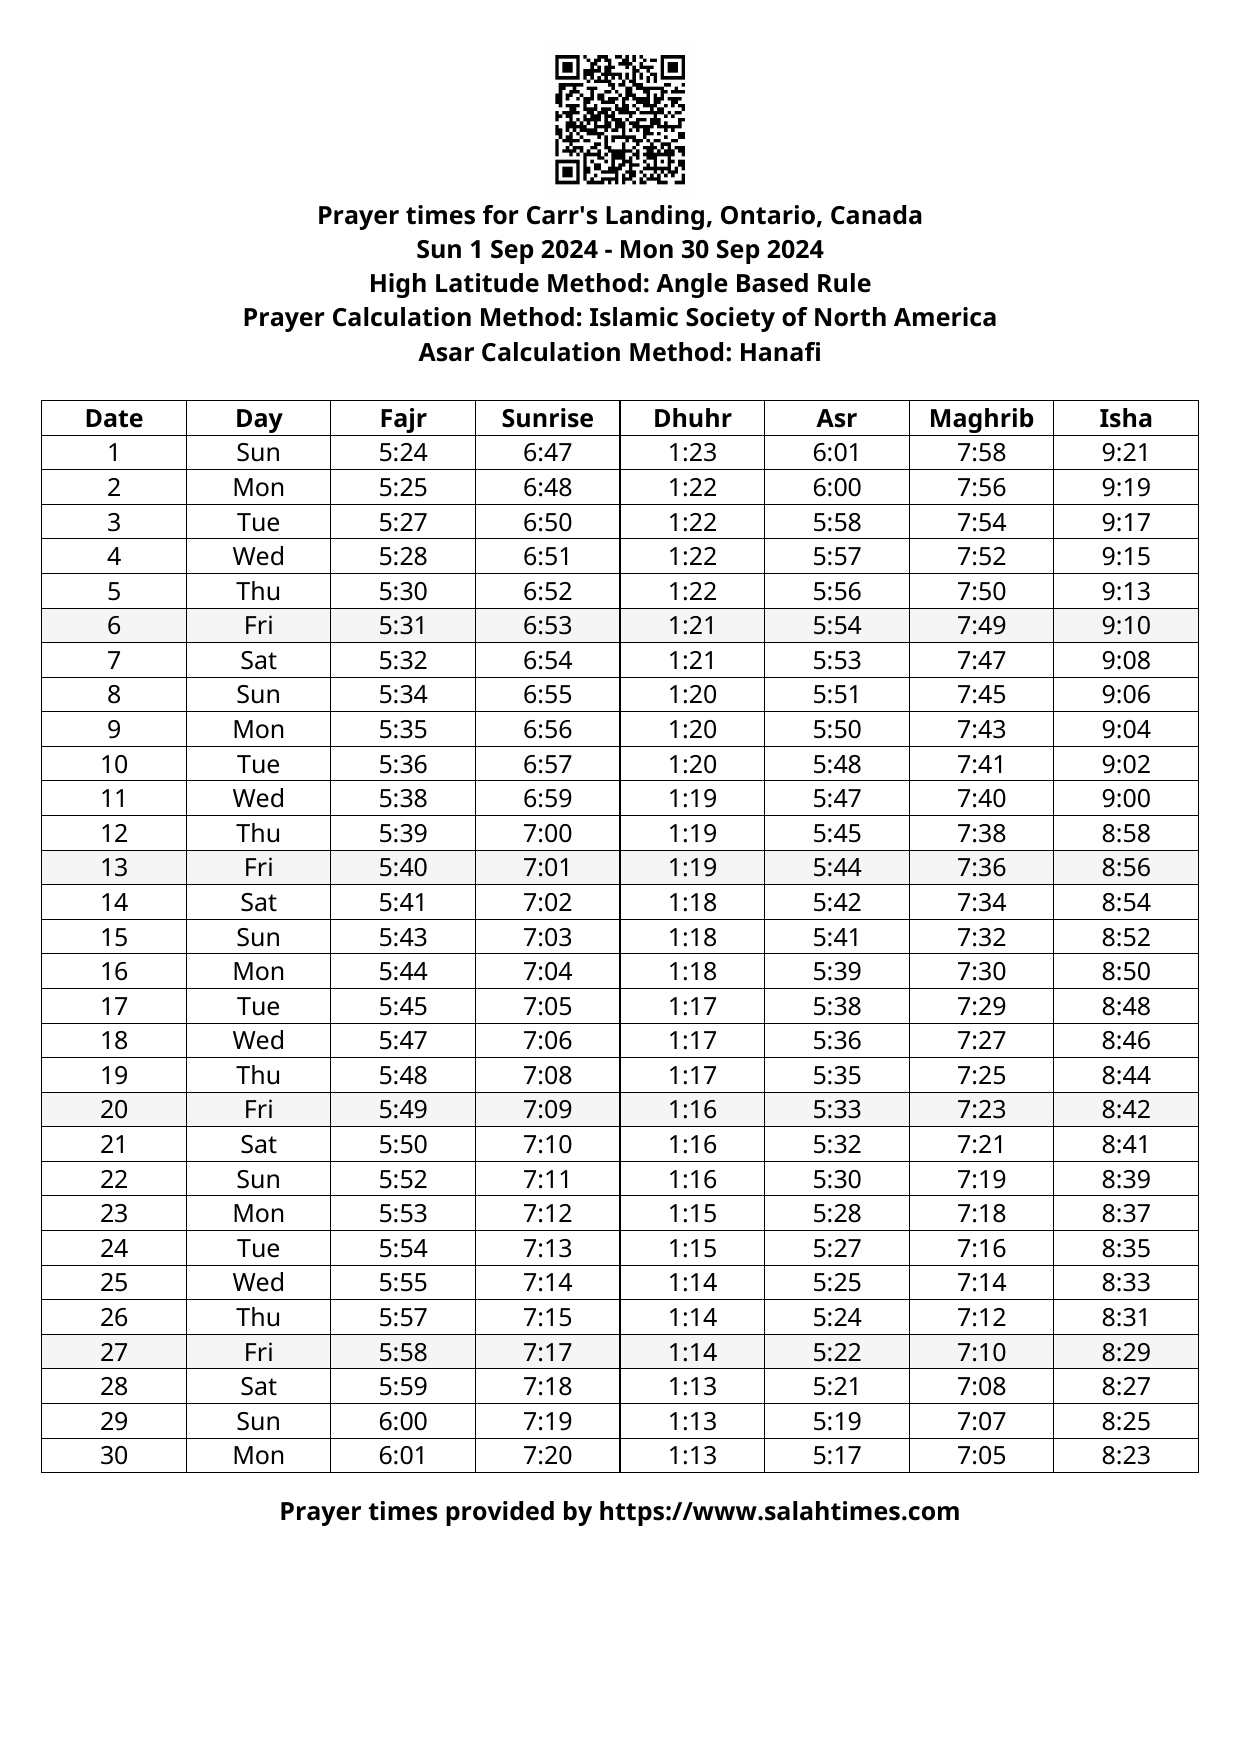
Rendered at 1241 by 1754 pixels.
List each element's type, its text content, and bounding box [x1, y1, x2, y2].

table_cell 7:45 [910, 678, 1053, 711]
table_cell 26 [42, 1300, 186, 1334]
table_cell 5:52 [331, 1162, 475, 1195]
table_cell 18 [42, 1024, 186, 1057]
table_cell 7:18 [476, 1369, 619, 1403]
table_cell 8:46 [1054, 1024, 1198, 1057]
table_cell 7:08 [910, 1369, 1053, 1403]
table_cell 5:28 [765, 1196, 909, 1230]
table_cell 5:34 [331, 678, 475, 711]
picture [542, 41, 699, 198]
table_cell 7:06 [476, 1024, 619, 1057]
table_cell 5:25 [765, 1266, 909, 1299]
table_cell 8:54 [1054, 885, 1198, 919]
table_cell 5:42 [765, 885, 909, 919]
table_cell 5:39 [765, 954, 909, 988]
table_cell 5:35 [331, 712, 475, 746]
table_cell Tue [187, 1231, 330, 1264]
table_cell Tue [187, 747, 330, 780]
table_cell 4 [42, 539, 186, 573]
table_cell 28 [42, 1369, 186, 1403]
table_cell 6:00 [765, 470, 909, 504]
table_cell 1:16 [621, 1093, 764, 1126]
table_cell 1:16 [621, 1127, 764, 1161]
table_cell 9:19 [1054, 470, 1198, 504]
table_cell 1:18 [621, 885, 764, 919]
table_cell 7:20 [476, 1439, 619, 1472]
table_cell Wed [187, 539, 330, 573]
table_cell 8:58 [1054, 816, 1198, 849]
table_cell 5 [42, 574, 186, 607]
table_cell 1:19 [621, 816, 764, 849]
table_cell 5:17 [765, 1439, 909, 1472]
table_cell 5:53 [765, 643, 909, 677]
table_cell 5:21 [765, 1369, 909, 1403]
table_cell 8:50 [1054, 954, 1198, 988]
table_cell 9:15 [1054, 539, 1198, 573]
table_cell 9:06 [1054, 678, 1198, 711]
table_cell 7:07 [910, 1404, 1053, 1437]
table_cell 9:04 [1054, 712, 1198, 746]
table_header Sunrise [476, 401, 619, 434]
table_cell 6 [42, 609, 186, 642]
table_cell 9:00 [1054, 781, 1198, 815]
table_cell 7:01 [476, 851, 619, 884]
table_cell 5:44 [765, 851, 909, 884]
table_cell 5:45 [765, 816, 909, 849]
table_cell 7:32 [910, 920, 1053, 953]
table_header Maghrib [910, 401, 1053, 434]
table_cell Sat [187, 1127, 330, 1161]
table_cell 5:55 [331, 1266, 475, 1299]
table_cell Fri [187, 609, 330, 642]
table_cell 6:59 [476, 781, 619, 815]
table_cell 7:56 [910, 470, 1053, 504]
table_cell 5:32 [765, 1127, 909, 1161]
table_header Fajr [331, 401, 475, 434]
table_cell 1:20 [621, 678, 764, 711]
table_cell 8:52 [1054, 920, 1198, 953]
table_cell 5:19 [765, 1404, 909, 1437]
table_cell 5:36 [765, 1024, 909, 1057]
table_cell 6:00 [331, 1404, 475, 1437]
table_cell 21 [42, 1127, 186, 1161]
table_cell 1:16 [621, 1162, 764, 1195]
table_cell 20 [42, 1093, 186, 1126]
table_cell Tue [187, 505, 330, 538]
table_cell 19 [42, 1058, 186, 1092]
table_cell 6:54 [476, 643, 619, 677]
table_cell 8:41 [1054, 1127, 1198, 1161]
table_cell Mon [187, 954, 330, 988]
table_cell 5:40 [331, 851, 475, 884]
table_cell 6:48 [476, 470, 619, 504]
table_cell 9:21 [1054, 436, 1198, 469]
table_header Dhuhr [621, 401, 764, 434]
table_cell 25 [42, 1266, 186, 1299]
table_cell 1:22 [621, 539, 764, 573]
table_cell 6:55 [476, 678, 619, 711]
table_cell Sun [187, 1404, 330, 1437]
table_cell 5:48 [765, 747, 909, 780]
table_cell 9:10 [1054, 609, 1198, 642]
table_cell 8:29 [1054, 1335, 1198, 1368]
table_cell 1:22 [621, 574, 764, 607]
text Prayer Calculation Method: Islamic Society of North America [42, 300, 1198, 334]
table_cell 5:44 [331, 954, 475, 988]
table_cell 6:51 [476, 539, 619, 573]
table_cell 5:54 [331, 1231, 475, 1264]
table_cell 7 [42, 643, 186, 677]
table_cell 9:17 [1054, 505, 1198, 538]
table_cell 6:01 [765, 436, 909, 469]
table_cell 7:50 [910, 574, 1053, 607]
table_cell 1:23 [621, 436, 764, 469]
table_cell Sat [187, 885, 330, 919]
table_cell 9:02 [1054, 747, 1198, 780]
table_cell 5:27 [331, 505, 475, 538]
table_cell 7:29 [910, 989, 1053, 1022]
table_cell Wed [187, 781, 330, 815]
table_cell 1:18 [621, 920, 764, 953]
table_header Asr [765, 401, 909, 434]
table_cell Sun [187, 920, 330, 953]
table_cell 8:33 [1054, 1266, 1198, 1299]
table_cell 7:02 [476, 885, 619, 919]
table_cell 5:56 [765, 574, 909, 607]
table_cell 5:47 [331, 1024, 475, 1057]
table_cell 7:23 [910, 1093, 1053, 1126]
table_cell 1:15 [621, 1231, 764, 1264]
table_cell 1:15 [621, 1196, 764, 1230]
table_cell Thu [187, 1300, 330, 1334]
table_cell Fri [187, 851, 330, 884]
table_cell 8:48 [1054, 989, 1198, 1022]
text Sun 1 Sep 2024 - Mon 30 Sep 2024 [42, 232, 1198, 266]
table_cell 8:39 [1054, 1162, 1198, 1195]
table_cell 7:58 [910, 436, 1053, 469]
table_cell 7:19 [476, 1404, 619, 1437]
table_cell 29 [42, 1404, 186, 1437]
table_cell Mon [187, 712, 330, 746]
table_cell 7:00 [476, 816, 619, 849]
table_cell 7:25 [910, 1058, 1053, 1092]
table_cell 8:25 [1054, 1404, 1198, 1437]
table_cell 5:58 [331, 1335, 475, 1368]
table_cell Sun [187, 436, 330, 469]
table_cell 8:31 [1054, 1300, 1198, 1334]
table_cell Sat [187, 1369, 330, 1403]
table_cell Tue [187, 989, 330, 1022]
table_cell Sun [187, 1162, 330, 1195]
table_header Date [42, 401, 186, 434]
table_cell 3 [42, 505, 186, 538]
table_cell 5:28 [331, 539, 475, 573]
table_cell 7:05 [910, 1439, 1053, 1472]
table_cell 5:38 [765, 989, 909, 1022]
table_cell 5:50 [765, 712, 909, 746]
table_cell Mon [187, 470, 330, 504]
table_cell 5:36 [331, 747, 475, 780]
table_cell 6:47 [476, 436, 619, 469]
table_cell 7:14 [910, 1266, 1053, 1299]
table_cell Thu [187, 1058, 330, 1092]
table_cell Mon [187, 1196, 330, 1230]
table_cell 7:13 [476, 1231, 619, 1264]
table_cell 7:14 [476, 1266, 619, 1299]
table_cell Wed [187, 1024, 330, 1057]
table_cell 9:13 [1054, 574, 1198, 607]
table_cell 6:52 [476, 574, 619, 607]
table_cell 8:42 [1054, 1093, 1198, 1126]
table_cell 5:30 [331, 574, 475, 607]
text Asar Calculation Method: Hanafi [42, 334, 1198, 368]
table_cell 11 [42, 781, 186, 815]
table_cell 7:47 [910, 643, 1053, 677]
table_cell 5:51 [765, 678, 909, 711]
table_cell 5:32 [331, 643, 475, 677]
table_cell 7:08 [476, 1058, 619, 1092]
table_cell 5:47 [765, 781, 909, 815]
table_cell 7:34 [910, 885, 1053, 919]
table_cell 1:13 [621, 1439, 764, 1472]
table_cell 6:53 [476, 609, 619, 642]
table_cell 5:57 [765, 539, 909, 573]
table_cell 7:54 [910, 505, 1053, 538]
table_cell 5:43 [331, 920, 475, 953]
table_cell 5:24 [331, 436, 475, 469]
table_cell 5:31 [331, 609, 475, 642]
table_cell 7:15 [476, 1300, 619, 1334]
table_cell 1:13 [621, 1404, 764, 1437]
table_cell 6:56 [476, 712, 619, 746]
table_cell 7:49 [910, 609, 1053, 642]
table_cell 7:12 [910, 1300, 1053, 1334]
table_cell 6:50 [476, 505, 619, 538]
table_cell 5:30 [765, 1162, 909, 1195]
table_cell 5:39 [331, 816, 475, 849]
table_cell 1:18 [621, 954, 764, 988]
table_cell 7:18 [910, 1196, 1053, 1230]
table_cell 7:19 [910, 1162, 1053, 1195]
table_cell 7:52 [910, 539, 1053, 573]
table_header Day [187, 401, 330, 434]
table_cell 8:44 [1054, 1058, 1198, 1092]
table_cell 5:57 [331, 1300, 475, 1334]
table_cell 5:38 [331, 781, 475, 815]
table_header Isha [1054, 401, 1198, 434]
table_cell 24 [42, 1231, 186, 1264]
table_cell 7:10 [476, 1127, 619, 1161]
table_cell Fri [187, 1093, 330, 1126]
table_cell 5:50 [331, 1127, 475, 1161]
table_cell 1:17 [621, 1058, 764, 1092]
table_cell 1 [42, 436, 186, 469]
table_cell 1:13 [621, 1369, 764, 1403]
table_cell 1:17 [621, 989, 764, 1022]
table_cell Thu [187, 574, 330, 607]
table_cell 7:16 [910, 1231, 1053, 1264]
table_cell 1:22 [621, 505, 764, 538]
table_cell 27 [42, 1335, 186, 1368]
table_cell 7:41 [910, 747, 1053, 780]
table_cell 7:38 [910, 816, 1053, 849]
table_cell 5:59 [331, 1369, 475, 1403]
table_cell 7:21 [910, 1127, 1053, 1161]
table_cell 1:20 [621, 747, 764, 780]
table_cell 5:33 [765, 1093, 909, 1126]
table_cell 1:21 [621, 609, 764, 642]
table_cell Mon [187, 1439, 330, 1472]
table_cell 7:40 [910, 781, 1053, 815]
table_cell 14 [42, 885, 186, 919]
table_cell 7:11 [476, 1162, 619, 1195]
table_cell 5:41 [765, 920, 909, 953]
table_cell 1:21 [621, 643, 764, 677]
table_cell 6:01 [331, 1439, 475, 1472]
table_cell 7:36 [910, 851, 1053, 884]
table_cell 12 [42, 816, 186, 849]
table_cell 8 [42, 678, 186, 711]
table_cell 9 [42, 712, 186, 746]
table_cell 1:22 [621, 470, 764, 504]
table_cell 17 [42, 989, 186, 1022]
table_cell 7:27 [910, 1024, 1053, 1057]
table_cell 8:37 [1054, 1196, 1198, 1230]
table_cell 8:27 [1054, 1369, 1198, 1403]
table_cell Fri [187, 1335, 330, 1368]
table_cell 7:17 [476, 1335, 619, 1368]
table_cell 5:41 [331, 885, 475, 919]
table_cell 7:05 [476, 989, 619, 1022]
table_cell 8:23 [1054, 1439, 1198, 1472]
table_cell 7:12 [476, 1196, 619, 1230]
table_cell Thu [187, 816, 330, 849]
table_cell 8:56 [1054, 851, 1198, 884]
table_cell Wed [187, 1266, 330, 1299]
table_cell 5:35 [765, 1058, 909, 1092]
table_cell 15 [42, 920, 186, 953]
table_cell 1:20 [621, 712, 764, 746]
table_cell 23 [42, 1196, 186, 1230]
text Prayer times for Carr's Landing, Ontario, Canada [42, 198, 1198, 232]
table_cell 7:09 [476, 1093, 619, 1126]
table_cell Sat [187, 643, 330, 677]
table_cell 8:35 [1054, 1231, 1198, 1264]
table_cell 5:45 [331, 989, 475, 1022]
text Prayer times provided by https://www.salahtimes.com [42, 1494, 1198, 1528]
table_cell 1:17 [621, 1024, 764, 1057]
table_cell 5:54 [765, 609, 909, 642]
table_cell 30 [42, 1439, 186, 1472]
table_cell 7:43 [910, 712, 1053, 746]
table_cell 7:03 [476, 920, 619, 953]
table_cell 5:22 [765, 1335, 909, 1368]
table_cell Sun [187, 678, 330, 711]
table_cell 16 [42, 954, 186, 988]
table_cell 7:04 [476, 954, 619, 988]
table_cell 7:30 [910, 954, 1053, 988]
table_cell 9:08 [1054, 643, 1198, 677]
table_cell 5:49 [331, 1093, 475, 1126]
table_cell 7:10 [910, 1335, 1053, 1368]
table_cell 1:19 [621, 851, 764, 884]
table_cell 1:19 [621, 781, 764, 815]
table_cell 2 [42, 470, 186, 504]
table_cell 1:14 [621, 1335, 764, 1368]
table_cell 1:14 [621, 1266, 764, 1299]
table_cell 5:25 [331, 470, 475, 504]
table_cell 1:14 [621, 1300, 764, 1334]
table_cell 5:58 [765, 505, 909, 538]
table_cell 5:53 [331, 1196, 475, 1230]
table_cell 13 [42, 851, 186, 884]
text High Latitude Method: Angle Based Rule [42, 266, 1198, 300]
table_cell 22 [42, 1162, 186, 1195]
table_cell 5:24 [765, 1300, 909, 1334]
table_cell 10 [42, 747, 186, 780]
table_cell 5:27 [765, 1231, 909, 1264]
table_cell 6:57 [476, 747, 619, 780]
table_cell 5:48 [331, 1058, 475, 1092]
